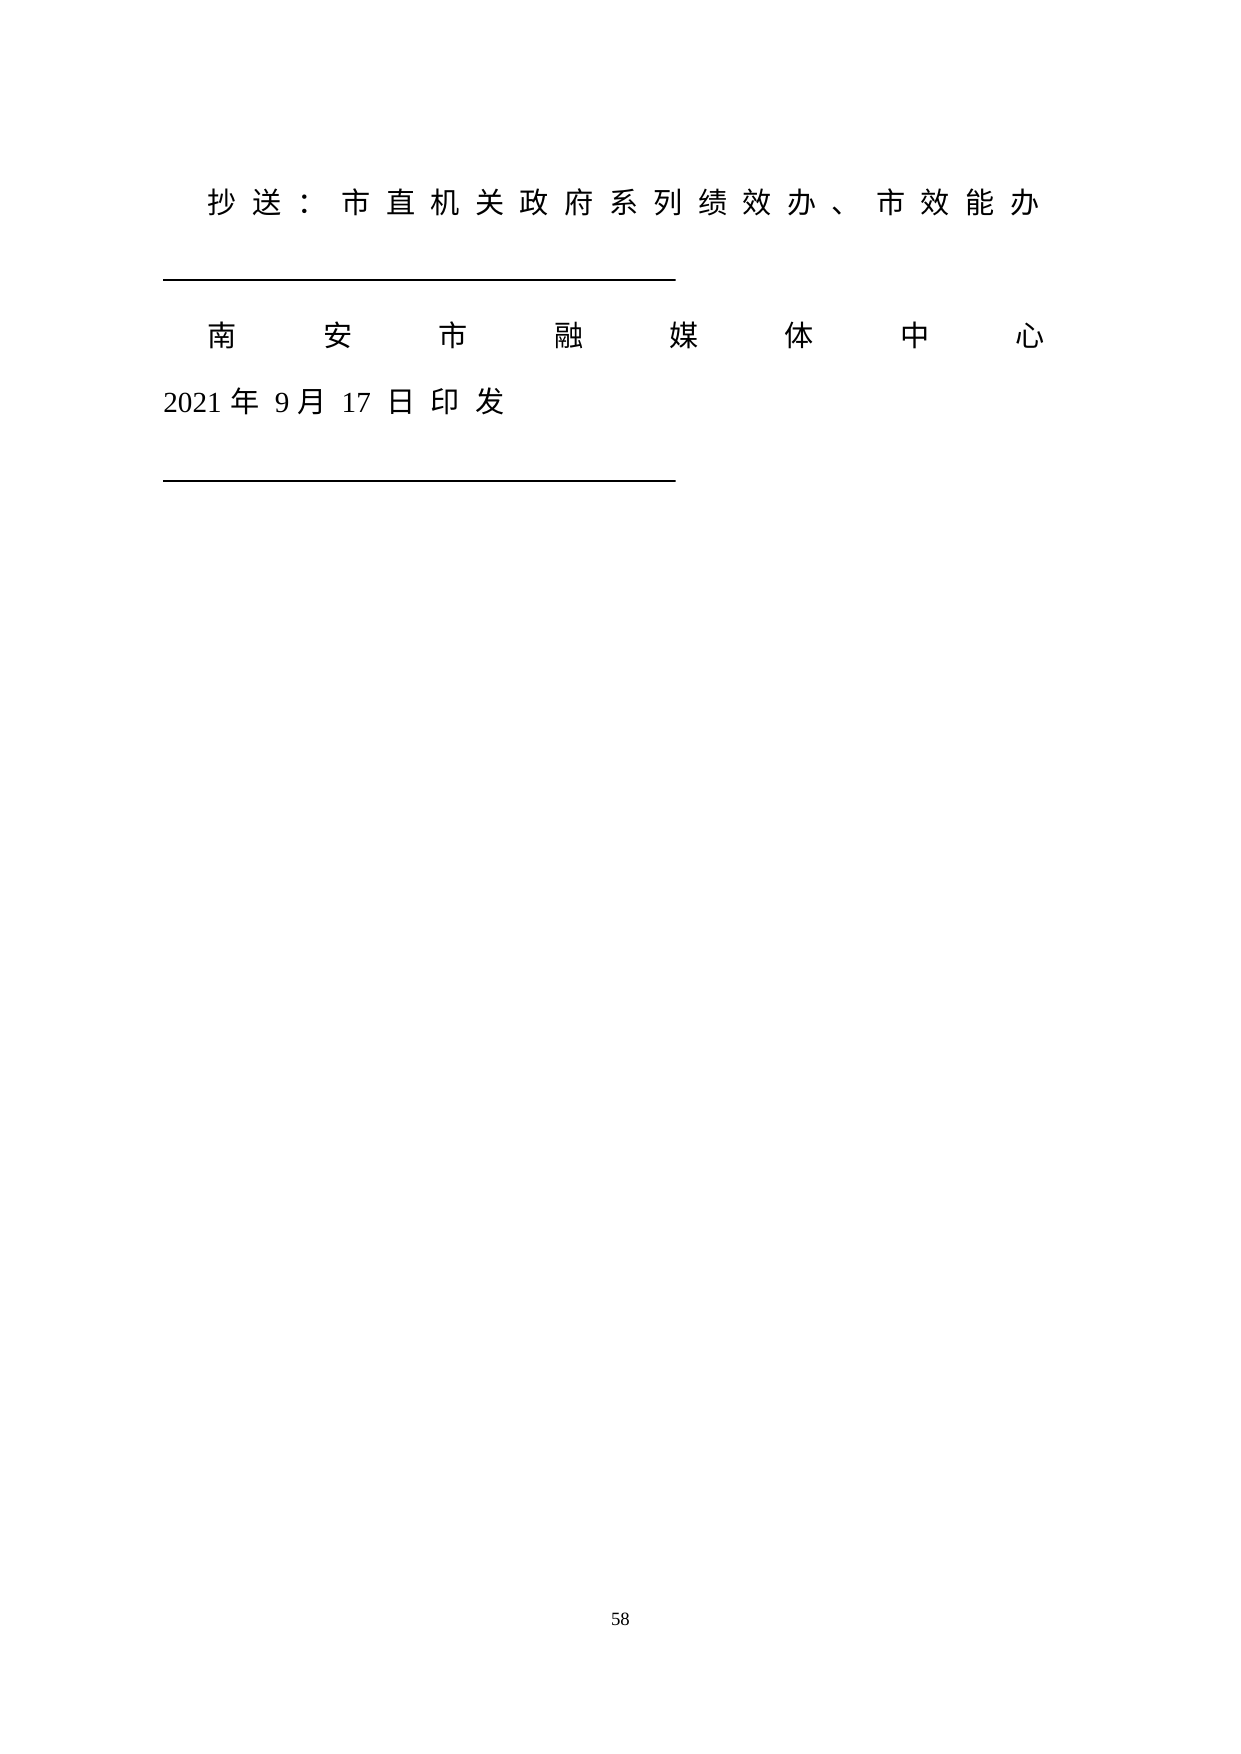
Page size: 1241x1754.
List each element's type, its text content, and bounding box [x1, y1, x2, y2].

text 抄送：市直机关政府系列绩效办、市效能办 [163, 168, 1061, 234]
text 南安市融媒体中心 2021年9月17日印发 [163, 300, 1061, 433]
